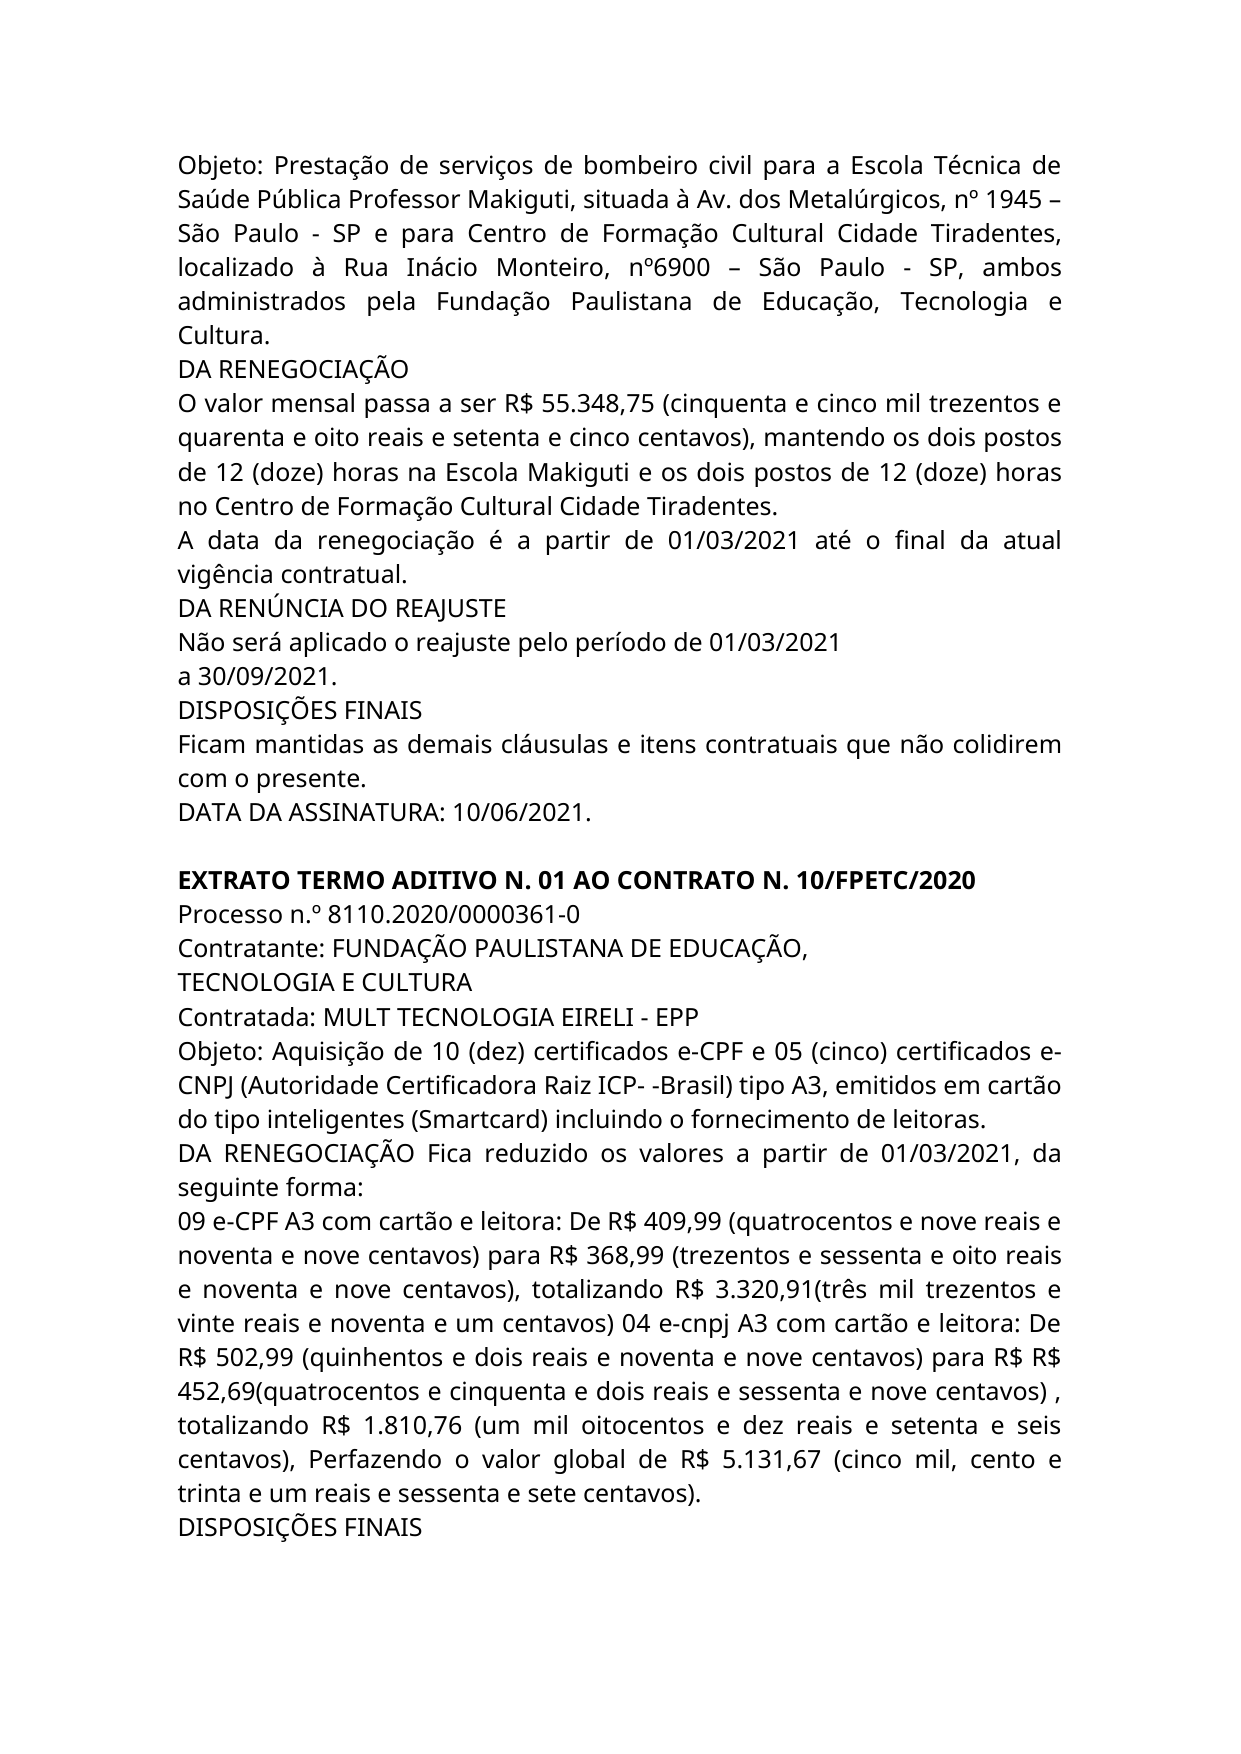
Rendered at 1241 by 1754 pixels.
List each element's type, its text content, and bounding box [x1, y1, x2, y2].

text DISPOSIÇÕES FINAIS [177, 1510, 1063, 1544]
text Não será aplicado o reajuste pelo período de 01/03/2021 [177, 624, 1063, 658]
text DATA DA ASSINATURA: 10/06/2021. [177, 795, 1063, 829]
text a 30/09/2021. [177, 658, 1063, 693]
text 09 e-CPF A3 com cartão e leitora: De R$ 409,99 (quatrocentos e nove reais e noventa e nove centavos) para R$ 368,99 (trezentos e sessenta e oito reais e noventa e nove centavos), totalizando R$ 3.320,91(três mil trezentos e vinte reais e noventa e um centavos) 04 e-cnpj A3 com cartão e leitora: De R$ 502,99 (quinhentos e dois reais e noventa e nove centavos) para R$ R$ 452,69(quatrocentos e cinquenta e dois reais e sessenta e nove centavos) , totalizando R$ 1.810,76 (um mil oitocentos e dez reais e setenta e seis centavos), Perfazendo o valor global de R$ 5.131,67 (cinco mil, cento e trinta e um reais e sessenta e sete centavos). [177, 1203, 1063, 1510]
text DISPOSIÇÕES FINAIS [177, 693, 1063, 727]
text O valor mensal passa a ser R$ 55.348,75 (cinquenta e cinco mil trezentos e quarenta e oito reais e setenta e cinco centavos), mantendo os dois postos de 12 (doze) horas na Escola Makiguti e os dois postos de 12 (doze) horas no Centro de Formação Cultural Cidade Tiradentes. [177, 386, 1063, 522]
text DA RENEGOCIAÇÃO [177, 352, 1063, 386]
text Processo n.º 8110.2020/0000361-0 [177, 897, 1063, 931]
text Contratada: MULT TECNOLOGIA EIRELI - EPP [177, 999, 1063, 1033]
text DA RENEGOCIAÇÃO Fica reduzido os valores a partir de 01/03/2021, da seguinte forma: [177, 1135, 1063, 1203]
text Contratante: FUNDAÇÃO PAULISTANA DE EDUCAÇÃO, [177, 931, 1063, 965]
text Objeto: Prestação de serviços de bombeiro civil para a Escola Técnica de Saúde Pública Professor Makiguti, situada à Av. dos Metalúrgicos, nº 1945 – São Paulo - SP e para Centro de Formação Cultural Cidade Tiradentes, localizado à Rua Inácio Monteiro, nº6900 – São Paulo - SP, ambos administrados pela Fundação Paulistana de Educação, Tecnologia e Cultura. [177, 148, 1063, 352]
text A data da renegociação é a partir de 01/03/2021 até o final da atual vigência contratual. [177, 522, 1063, 590]
text Ficam mantidas as demais cláusulas e itens contratuais que não colidirem com o presente. [177, 727, 1063, 795]
text Objeto: Aquisição de 10 (dez) certificados e-CPF e 05 (cinco) certificados e-CNPJ (Autoridade Certificadora Raiz ICP- -Brasil) tipo A3, emitidos em cartão do tipo inteligentes (Smartcard) incluindo o fornecimento de leitoras. [177, 1033, 1063, 1135]
text TECNOLOGIA E CULTURA [177, 965, 1063, 999]
text EXTRATO TERMO ADITIVO N. 01 AO CONTRATO N. 10/FPETC/2020 [177, 863, 1063, 897]
text DA RENÚNCIA DO REAJUSTE [177, 590, 1063, 624]
